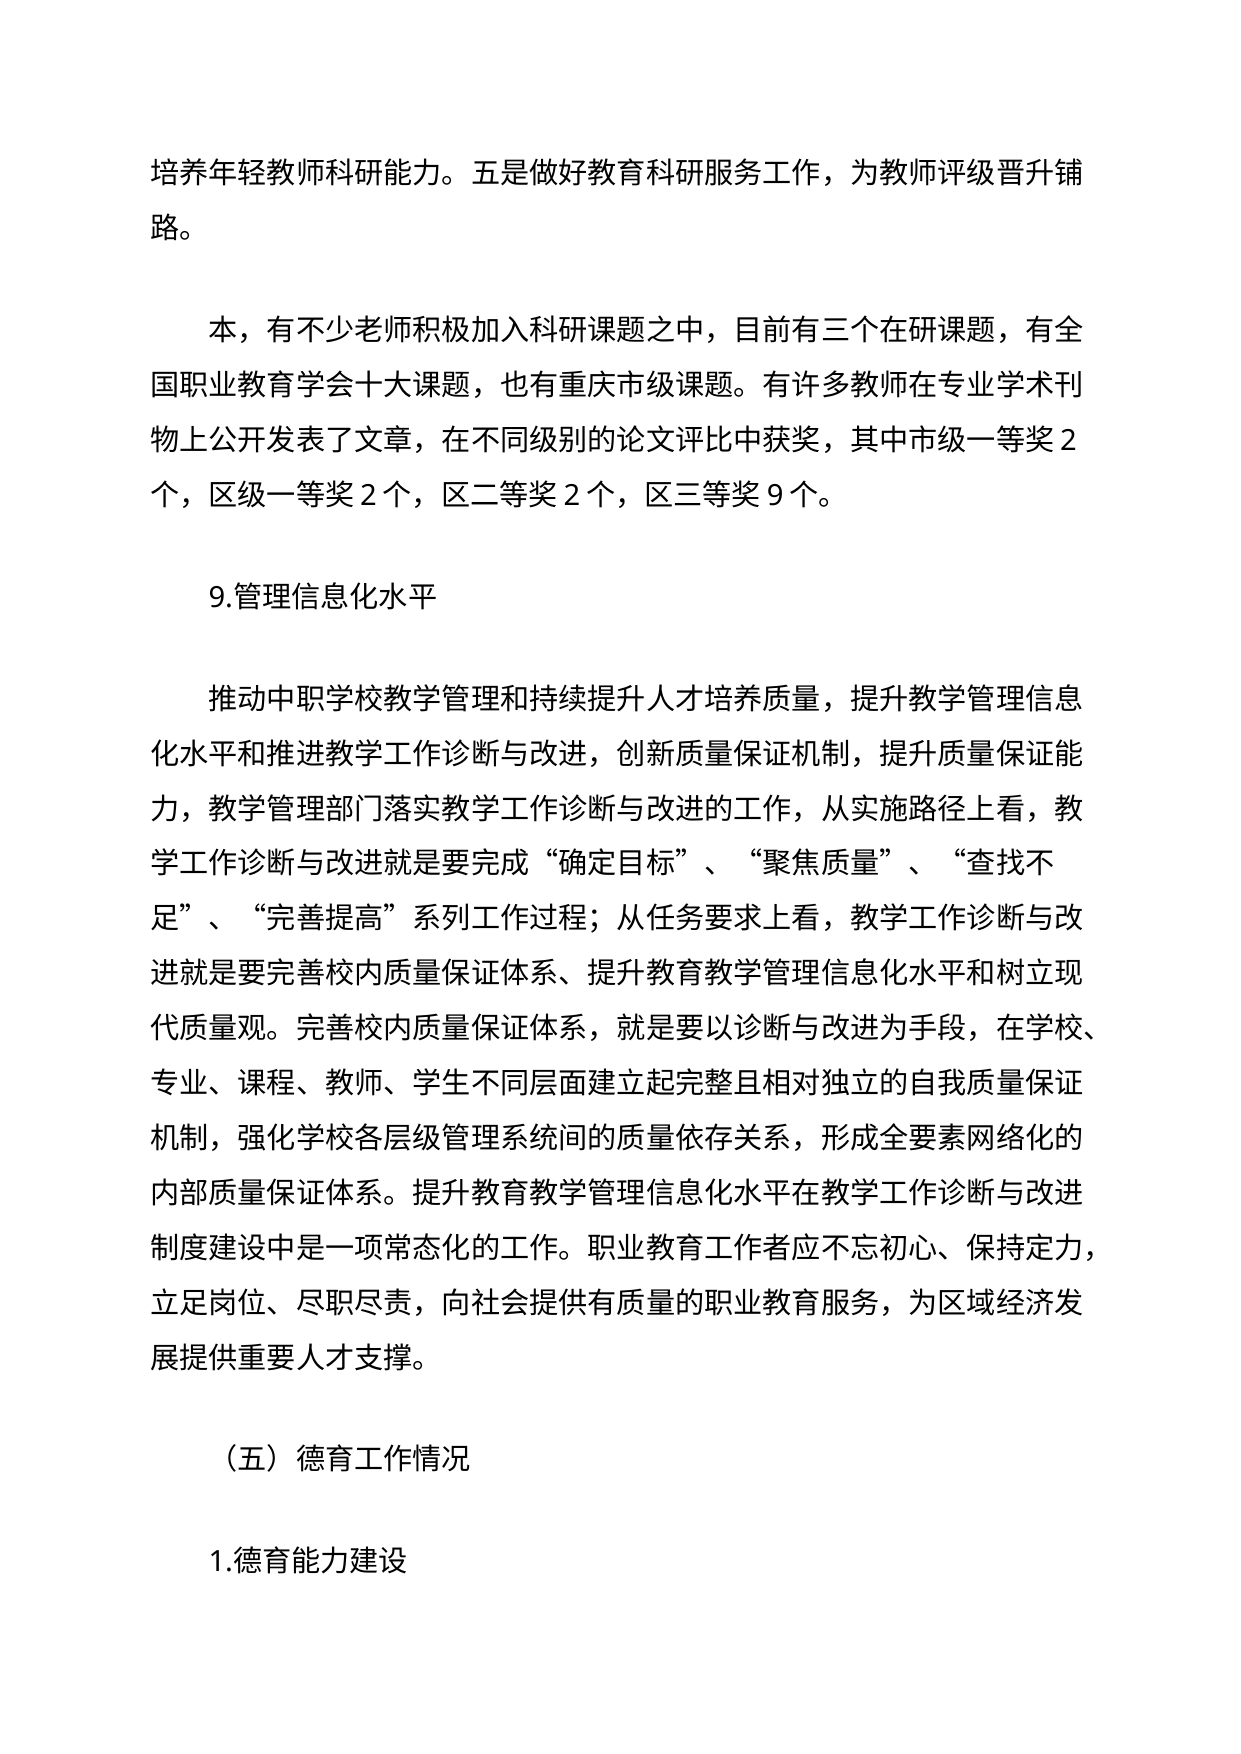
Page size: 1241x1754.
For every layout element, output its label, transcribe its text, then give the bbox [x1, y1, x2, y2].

text 1.德育能力建设 [150, 1538, 1090, 1580]
text （五）德育工作情况 [150, 1436, 1090, 1478]
text 9.管理信息化水平 [150, 573, 1090, 616]
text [150, 150, 1090, 247]
text 本，有不少老师积极加入科研课题之中，目前有三个在研课题，有全国职业教育学会十大课题，也有重庆市级课题。有许多教师在专业学术刊物上公开发表了文章，在不同级别的论文评比中获奖，其中市级一等奖2个，区级一等奖2个，区二等奖2个，区三等奖9个。 [150, 307, 1090, 514]
text 推动中职学校教学管理和持续提升人才培养质量，提升教学管理信息化水平和推进教学工作诊断与改进，创新质量保证机制，提升质量保证能力，教学管理部门落实教学工作诊断与改进的工作，从实施路径上看，教学工作诊断与改进就是要完成“确定目标”、“聚焦质量”、“查找不足”、“完善提高”系列工作过程；从任务要求上看，教学工作诊断与改进就是要完善校内质量保证体系、提升教育教学管理信息化水平和树立现代质量观。完善校内质量保证体系，就是要以诊断与改进为手段，在学校、专业、课程、教师、学生不同层面建立起完整且相对独立的自我质量保证机制，强化学校各层级管理系统间的质量依存关系，形成全要素网络化的内部质量保证体系。提升教育教学管理信息化水平在教学工作诊断与改进制度建设中是一项常态化的工作。职业教育工作者应不忘初心、保持定力，立足岗位、尽职尽责，向社会提供有质量的职业教育服务，为区域经济发展提供重要人才支撑。 [150, 675, 1090, 1376]
